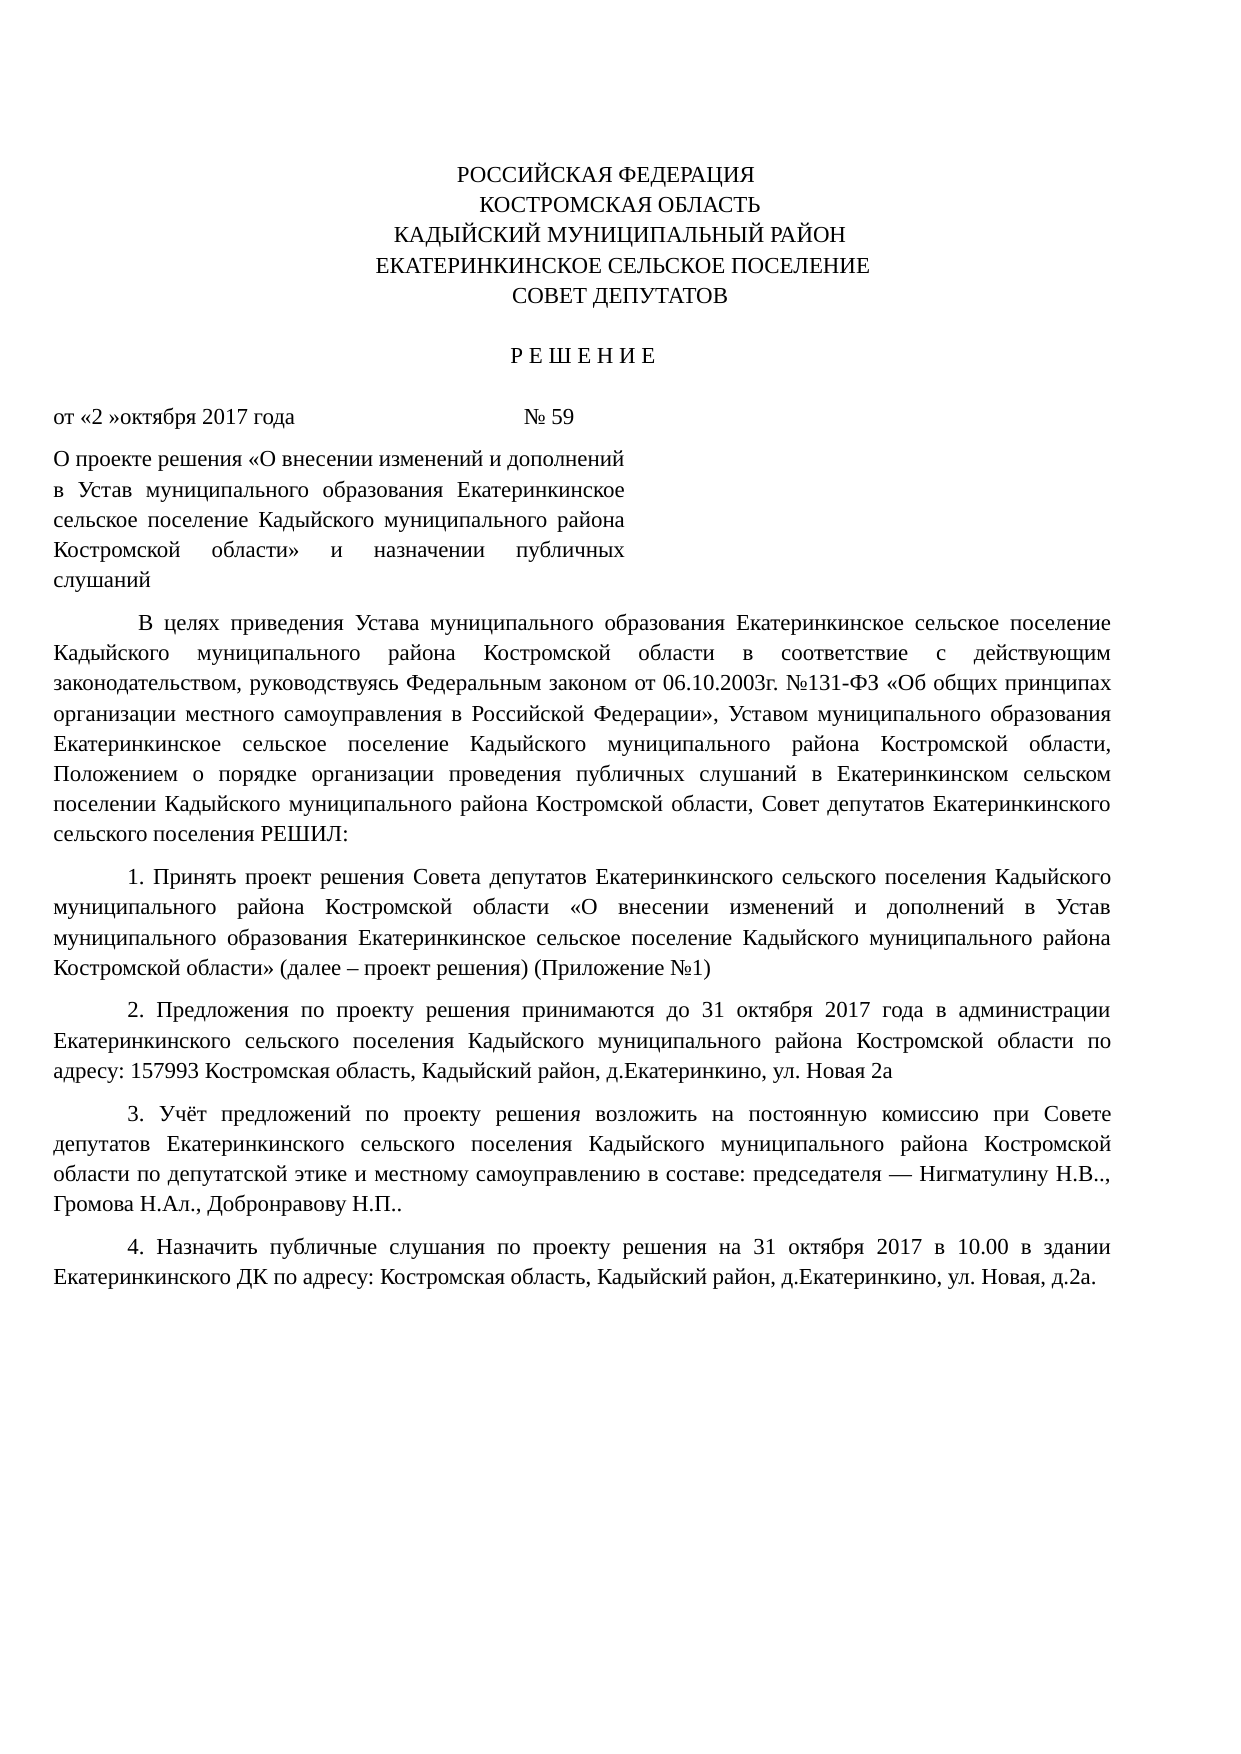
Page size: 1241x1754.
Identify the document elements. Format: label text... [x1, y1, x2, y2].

text СОВЕТ ДЕПУТАТОВ [53, 282, 1113, 308]
text от «2 »октября 2017 года № 59 [53, 403, 1113, 429]
text ЕКАТЕРИНКИНСКОЕ СЕЛЬСКОЕ ПОСЕЛЕНИЕ [53, 252, 1113, 278]
text О проекте решения «О внесении изменений и дополнений в Устав муниципального образования Екатеринкинское сельское поселение Кадыйского муниципального района Костромской области» и назначении публичных слушаний [53, 446, 626, 593]
text 1. Принять проект решения Совета депутатов Екатеринкинского сельского поселения Кадыйского муниципального района Костромской области «О внесении изменений и дополнений в Устав муниципального образования Екатеринкинское сельское поселение Кадыйского муниципального района Костромской области» (далее – проект решения) (Приложение №1) [53, 863, 1113, 980]
text 4. Назначить публичные слушания по проекту решения на 31 октября 2017 в 10.00 в здании Екатеринкинского ДК по адресу: Костромская область, Кадыйский район, д.Екатеринкино, ул. Новая, д.2а. [53, 1233, 1113, 1289]
text 2. Предложения по проекту решения принимаются до 31 октября 2017 года в администрации Екатеринкинского сельского поселения Кадыйского муниципального района Костромской области по адресу: 157993 Костромская область, Кадыйский район, д.Екатеринкино, ул. Новая 2а [53, 997, 1113, 1083]
text 3. Учёт предложений по проекту решения возложить на постоянную комиссию при Совете депутатов Екатеринкинского сельского поселения Кадыйского муниципального района Костромской области по депутатской этике и местному самоуправлению в составе: председателя — Нигматулину Н.В.., Громова Н.Ал., Добронравову Н.П.. [53, 1100, 1113, 1217]
text КОСТРОМСКАЯ ОБЛАСТЬ [53, 191, 1113, 218]
text РОССИЙСКАЯ ФЕДЕРАЦИЯ [53, 161, 1113, 187]
text КАДЫЙСКИЙ МУНИЦИПАЛЬНЫЙ РАЙОН [53, 222, 1113, 248]
text В целях приведения Устава муниципального образования Екатеринкинское сельское поселение Кадыйского муниципального района Костромской области в соответствие с действующим законодательством, руководствуясь Федеральным законом от 06.10.2003г. №131-ФЗ «Об общих принципах организации местного самоуправления в Российской Федерации», Уставом муниципального образования Екатеринкинское сельское поселение Кадыйского муниципального района Костромской области, Положением о порядке организации проведения публичных слушаний в Екатеринкинском сельском поселении Кадыйского муниципального района Костромской области, Совет депутатов Екатеринкинского сельского поселения РЕШИЛ: [53, 609, 1113, 847]
text Р Е Ш Е Н И Е [53, 342, 1113, 369]
